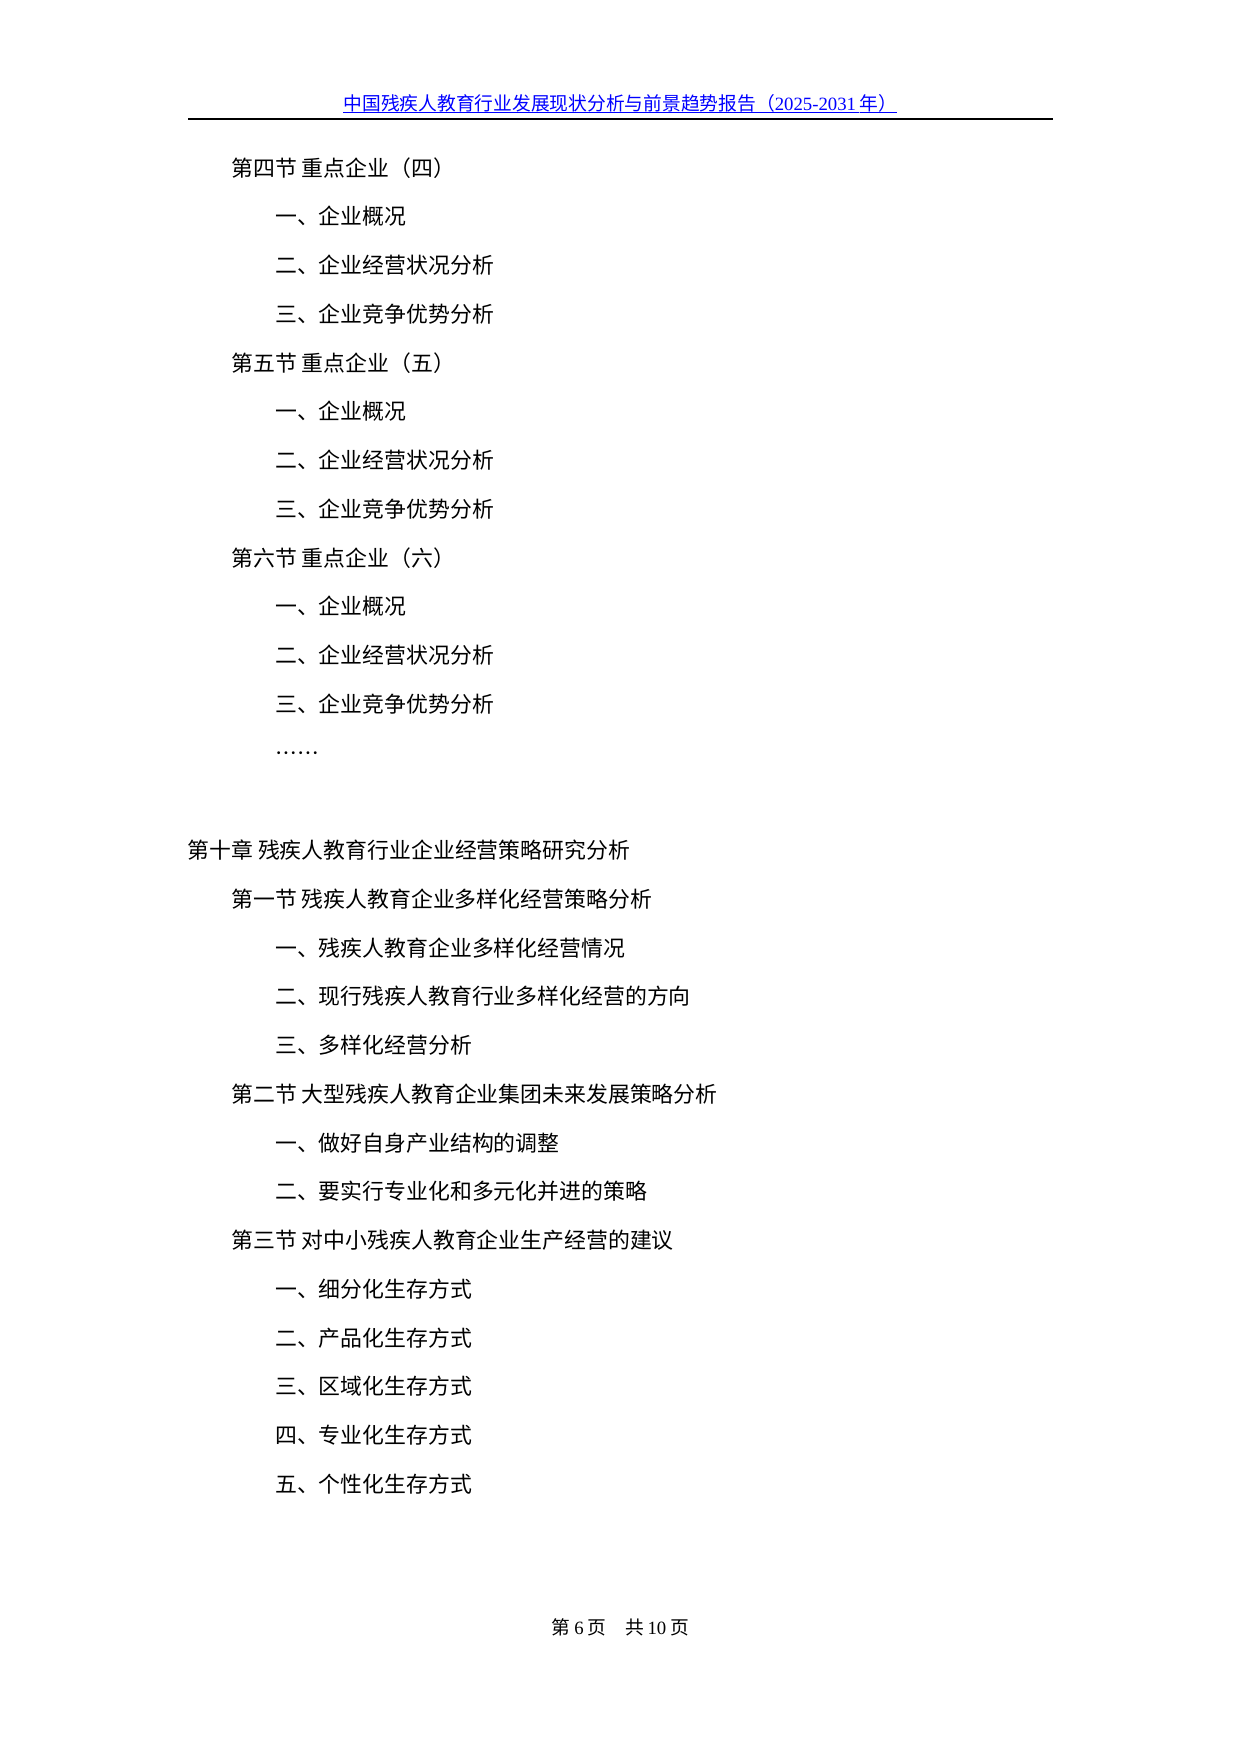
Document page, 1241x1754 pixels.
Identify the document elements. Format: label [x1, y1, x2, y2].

text [187, 150, 1053, 1499]
